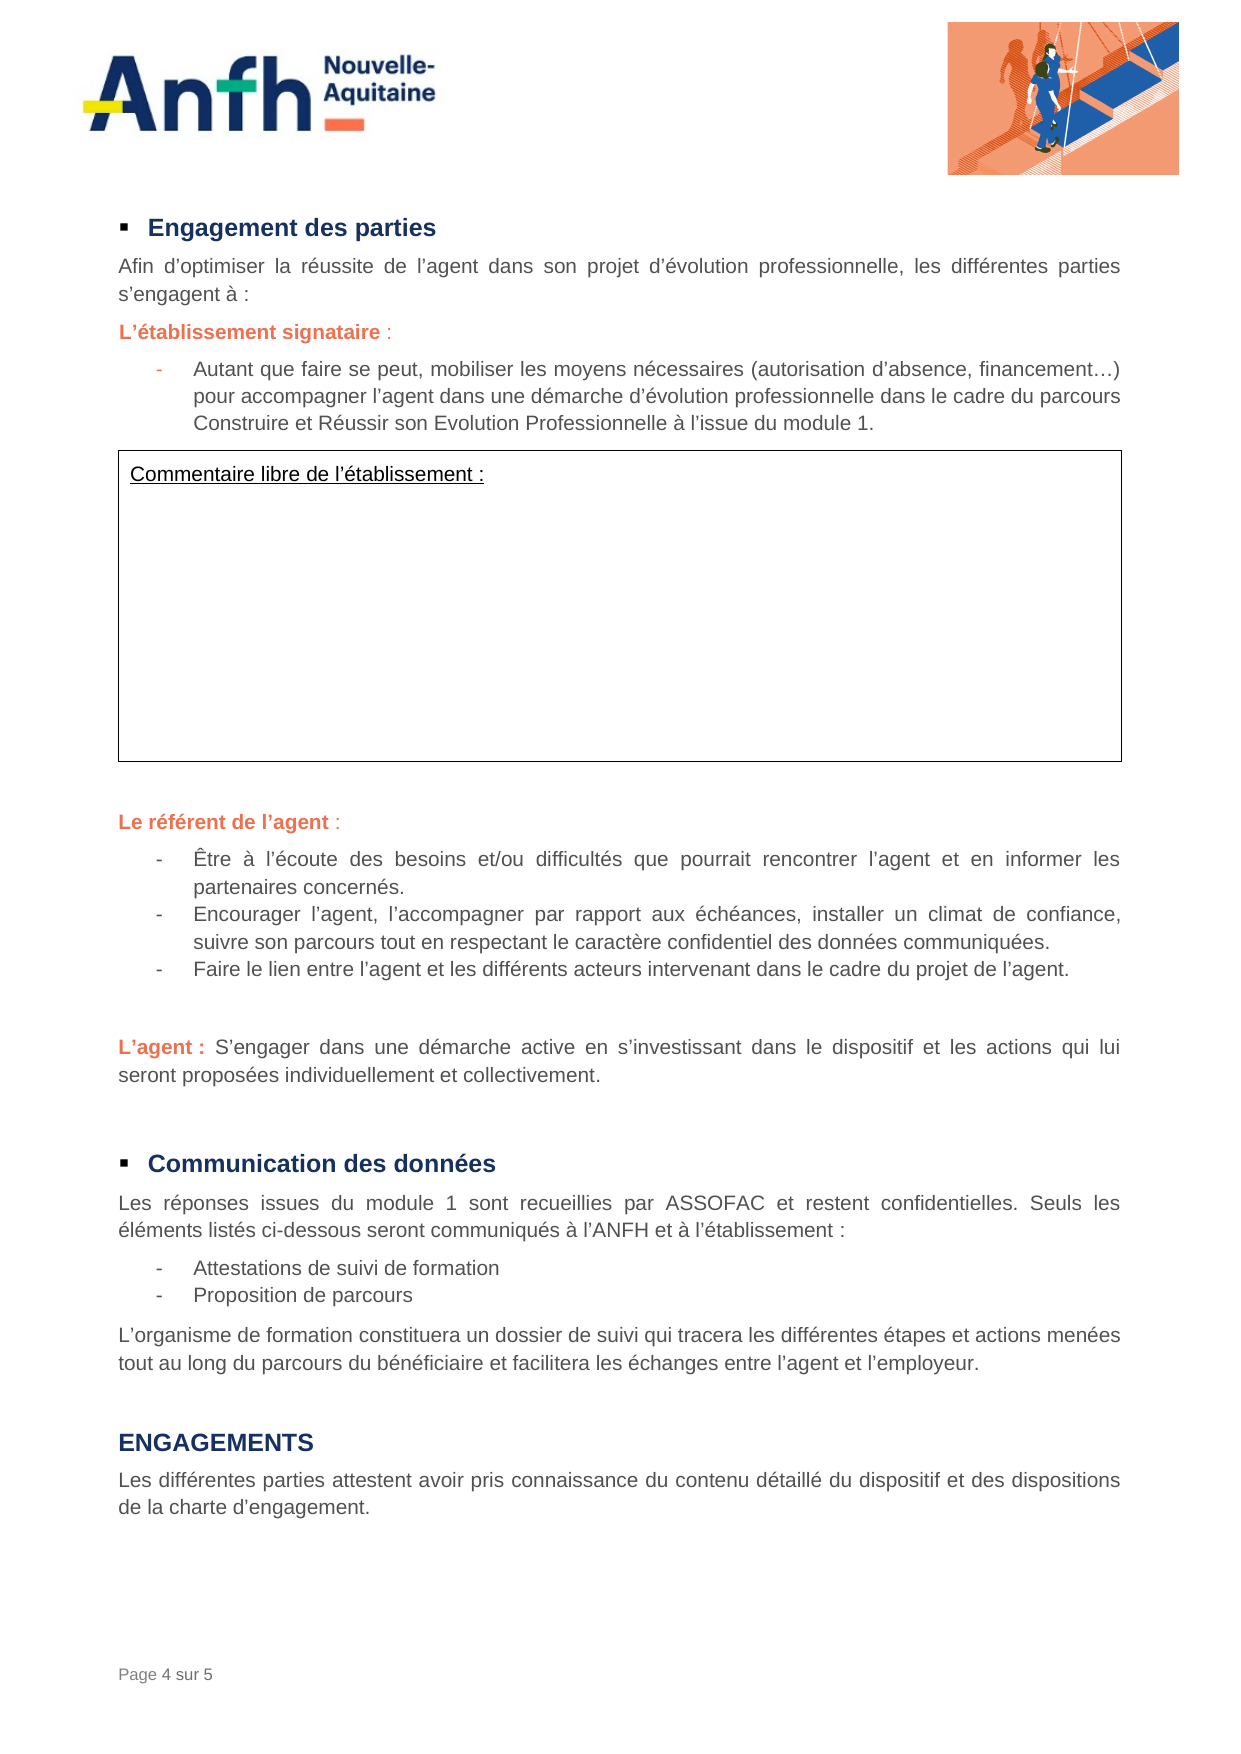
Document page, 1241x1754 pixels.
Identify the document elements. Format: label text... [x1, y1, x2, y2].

picture [947, 22, 1179, 175]
text L’établissement signataire : [119, 319, 1122, 343]
picture [72, 32, 448, 143]
text Les réponses issues du module 1 sont recueillies par ASSOFAC et restent confidentielles. Seuls les éléments listés ci-dessous seront communiqués à l’ANFH et à l’établissement : [118, 1190, 1122, 1242]
subtitle Communication des données [118, 1149, 1122, 1178]
list Autant que faire se peut, mobiliser les moyens nécessaires (autorisation d’absence, financement…) pour accompagner l’agent dans une démarche d’évolution professionnelle dans le cadre du parcours Construire et Réussir son Evolution Professionnelle à l’issue du module 1. [156, 357, 1122, 435]
list Être à l’écoute des besoins et/ou difficultés que pourrait rencontrer l’agent et en informer les partenaires concernés. [156, 847, 1122, 899]
list Encourager l’agent, l’accompagner par rapport aux échéances, installer un climat de confiance, suivre son parcours tout en respectant le caractère confidentiel des données communiquées. [156, 902, 1122, 954]
table_header Commentaire libre de l’établissement : [119, 451, 1121, 761]
subtitle Engagement des parties [118, 213, 1122, 242]
text L’agent : S’engager dans une démarche active en s’investissant dans le dispositif et les actions qui lui seront proposées individuellement et collectivement. [118, 1035, 1122, 1087]
text Afin d’optimiser la réussite de l’agent dans son projet d’évolution professionnelle, les différentes parties s’engagent à : [118, 254, 1122, 306]
text Les différentes parties attestent avoir pris connaissance du contenu détaillé du dispositif et des dispositions de la charte d’engagement. [118, 1467, 1122, 1519]
list Proposition de parcours [156, 1283, 1122, 1307]
subtitle ENGAGEMENTS [118, 1428, 1122, 1457]
list Faire le lien entre l’agent et les différents acteurs intervenant dans le cadre du projet de l’agent. [156, 957, 1122, 981]
text Le référent de l’agent : [118, 810, 1122, 834]
text L’organisme de formation constituera un dossier de suivi qui tracera les différentes étapes et actions menées tout au long du parcours du bénéficiaire et facilitera les échanges entre l’agent et l’employeur. [118, 1323, 1122, 1375]
list Attestations de suivi de formation [156, 1256, 1122, 1280]
